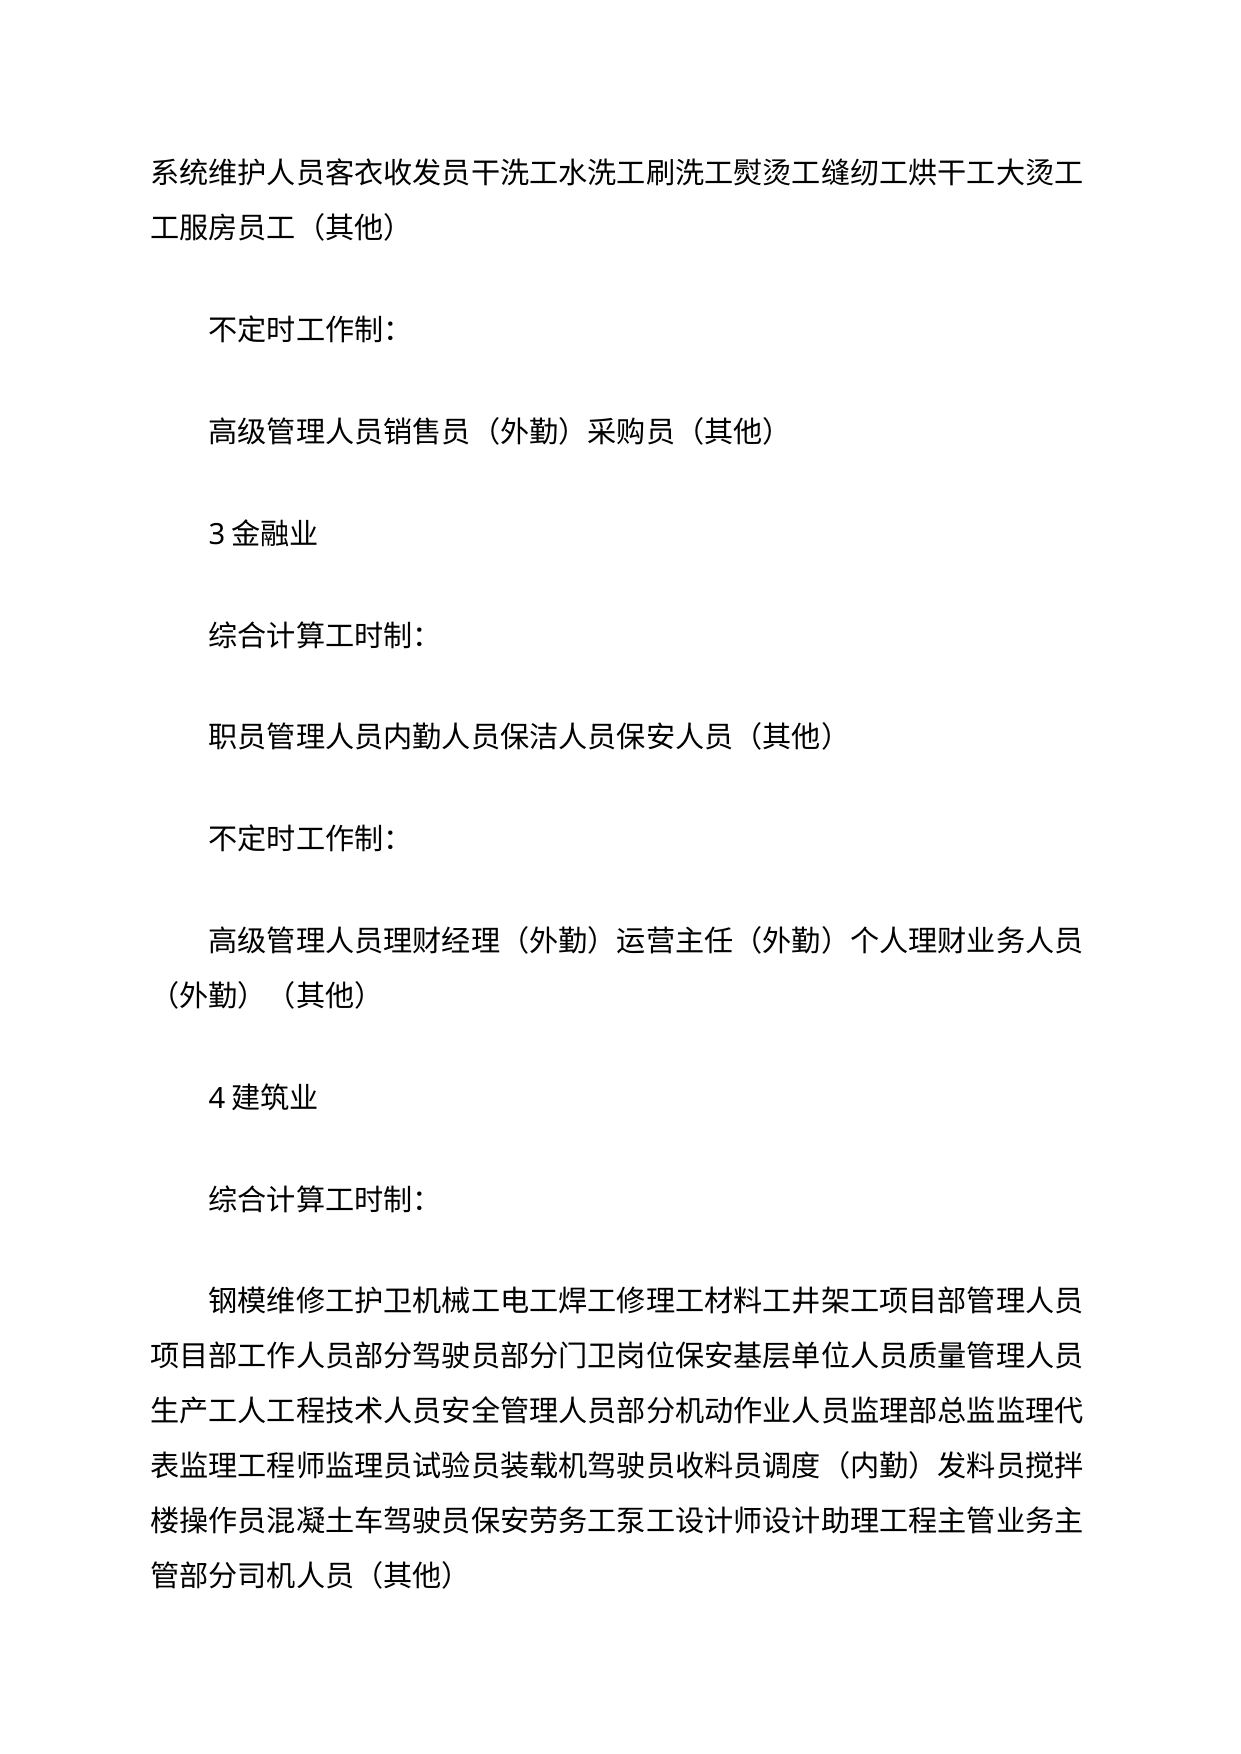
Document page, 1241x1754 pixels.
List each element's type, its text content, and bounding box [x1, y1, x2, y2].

text 不定时工作制： [150, 816, 1090, 858]
text 综合计算工时制： [150, 1176, 1090, 1218]
text 4建筑业 [150, 1074, 1090, 1117]
text 高级管理人员销售员（外勤）采购员（其他） [150, 408, 1090, 451]
text 3金融业 [150, 510, 1090, 553]
text 综合计算工时制： [150, 612, 1090, 654]
text 钢模维修工护卫机械工电工焊工修理工材料工井架工项目部管理人员项目部工作人员部分驾驶员部分门卫岗位保安基层单位人员质量管理人员生产工人工程技术人员安全管理人员部分机动作业人员监理部总监监理代表监理工程师监理员试验员装载机驾驶员收料员调度（内勤）发料员搅拌楼操作员混凝土车驾驶员保安劳务工泵工设计师设计助理工程主管业务主管部分司机人员（其他） [150, 1278, 1090, 1595]
text 高级管理人员理财经理（外勤）运营主任（外勤）个人理财业务人员（外勤）（其他） [150, 917, 1090, 1015]
text 不定时工作制： [150, 307, 1090, 349]
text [150, 150, 1090, 247]
text 职员管理人员内勤人员保洁人员保安人员（其他） [150, 714, 1090, 756]
